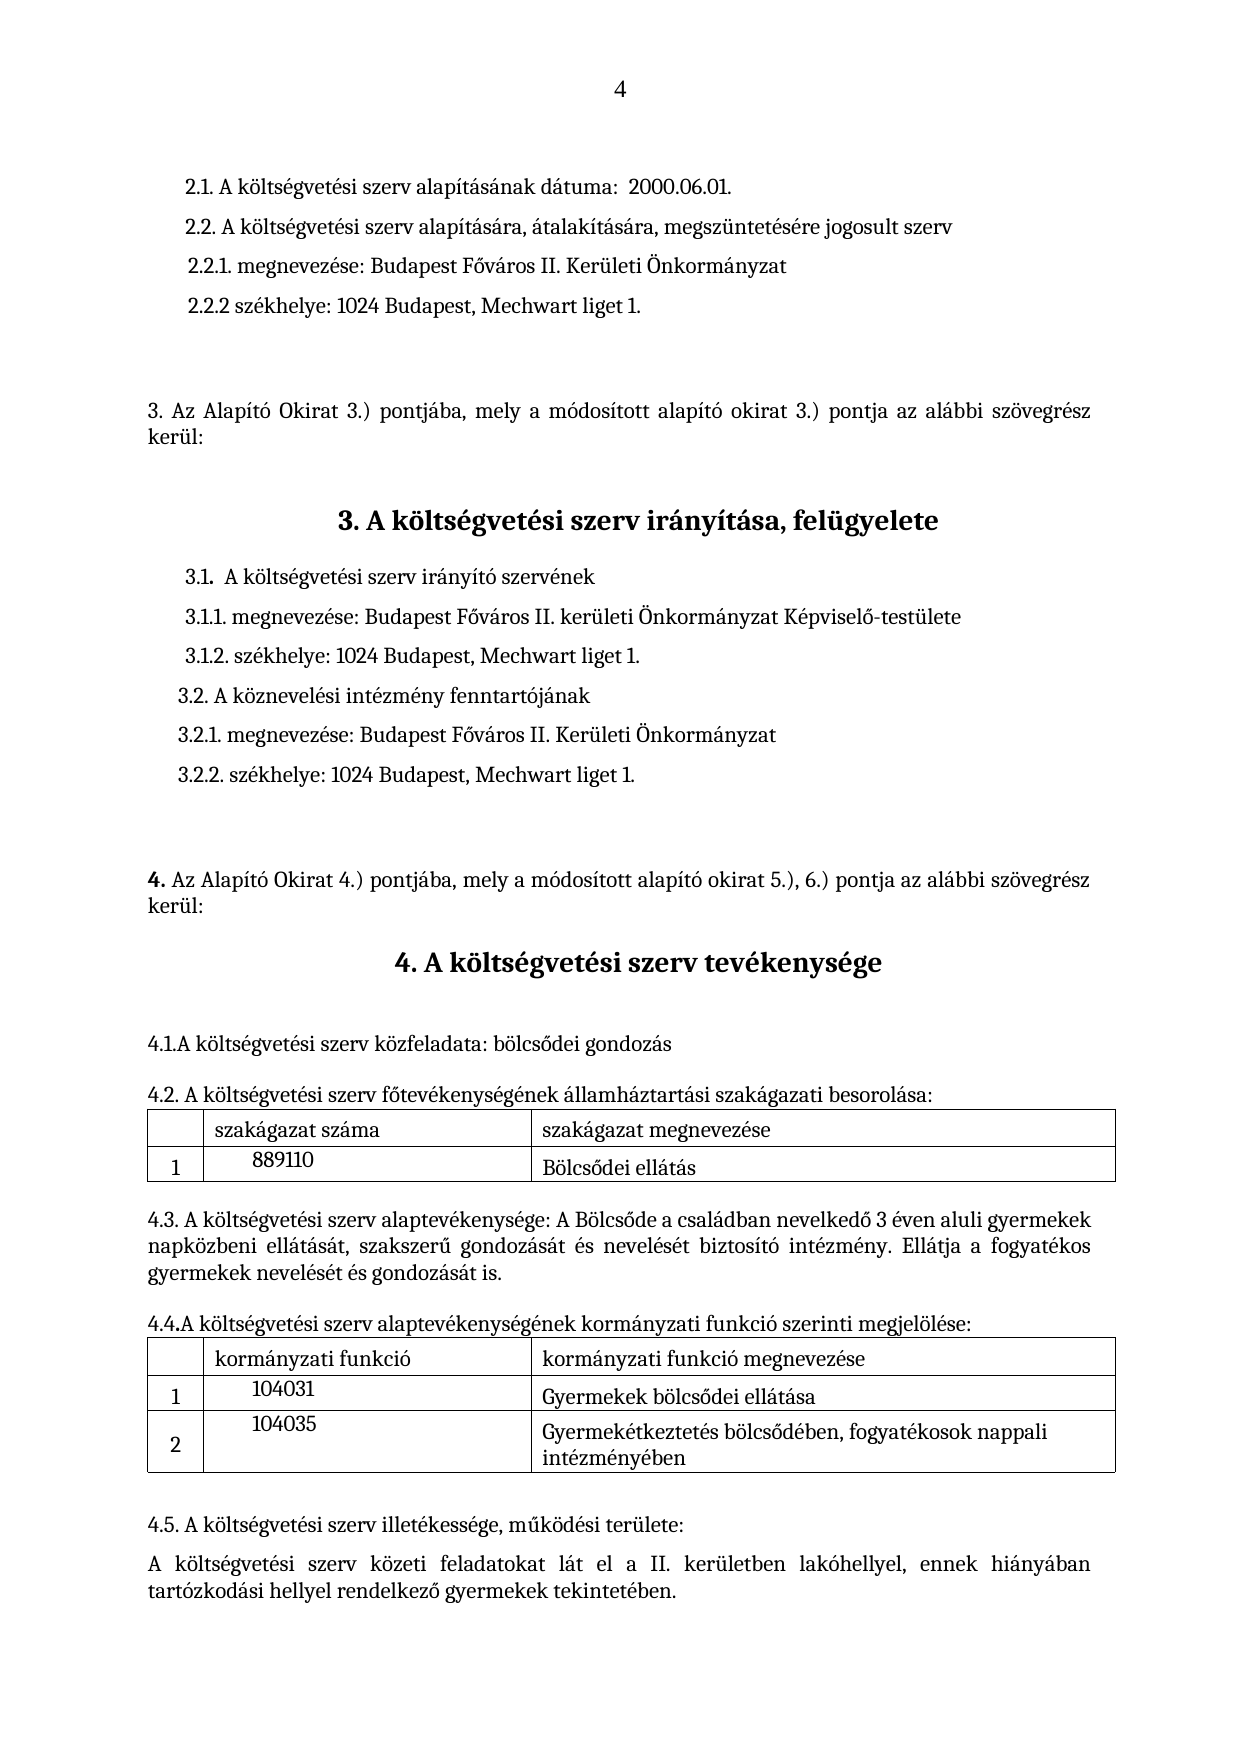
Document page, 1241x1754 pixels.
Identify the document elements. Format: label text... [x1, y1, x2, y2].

text 4.1.A költségvetési szerv közfeladata: bölcsődei gondozás [148, 1031, 1122, 1057]
text 3. Az Alapító Okirat 3.) pontjába, mely a módosított alapító okirat 3.) pontja az alábbi szövegrész kerül: [148, 398, 1093, 450]
text 4. Az Alapító Okirat 4.) pontjába, mely a módosított alapító okirat 5.), 6.) pontja az alábbi szövegrész kerül: [148, 867, 1093, 919]
text költségvetési szerv tevékenysége [185, 946, 1093, 979]
table_header [148, 1338, 203, 1375]
table_cell Bölcsődei ellátás [532, 1147, 1115, 1181]
text 3.1. A költségvetési szerv irányító szervének [185, 564, 1093, 590]
table_header kormányzati funkció megnevezése [532, 1338, 1115, 1375]
table_cell 889110 [204, 1147, 531, 1181]
text 4.2. A költségvetési szerv főtevékenységének államháztartási szakágazati besorolása: [148, 1082, 1093, 1108]
table_cell 104031 [204, 1376, 531, 1410]
table_cell 104035 [204, 1411, 531, 1472]
text 3.2. A köznevelési intézmény fenntartójának [148, 682, 1093, 709]
text 4.4.A költségvetési szerv alaptevékenységének kormányzati funkció szerinti megjelölése: [148, 1311, 1093, 1337]
table_cell Gyermekek bölcsődei ellátása [532, 1376, 1115, 1410]
table_header kormányzati funkció [204, 1338, 531, 1375]
text 3.1.2. székhelye: 1024 Budapest, Mechwart liget 1. [185, 643, 1093, 669]
text 3.2.1. megnevezése: Budapest Főváros II. Kerületi Önkormányzat [148, 722, 1093, 748]
text költségvetési szerv irányítása, felügyelete [185, 504, 1093, 538]
table_cell 2 [148, 1411, 203, 1472]
text 3.2.2. székhelye: 1024 Budapest, Mechwart liget 1. [148, 761, 1093, 788]
text 3.1.1. megnevezése: Budapest Főváros II. kerületi Önkormányzat Képviselő-testülete [185, 603, 1093, 630]
table_header szakágazat megnevezése [532, 1110, 1115, 1146]
text A költségvetési szerv közeti feladatokat lát el a II. kerületben lakóhellyel, ennek hiányában tartózkodási hellyel rendelkező gyermekek tekintetében. [148, 1551, 1093, 1604]
table_header szakágazat száma [204, 1110, 531, 1146]
table_cell Gyermekétkeztetés bölcsődében, fogyatékosok nappali intézményében [532, 1411, 1115, 1472]
text 2.2.2 székhelye: 1024 Budapest, Mechwart liget 1. [148, 292, 1093, 319]
text 2.2.1. megnevezése: Budapest Főváros II. Kerületi Önkormányzat [148, 253, 1093, 279]
text 2.2. A költségvetési szerv alapítására, átalakítására, megszüntetésére jogosult szerv [185, 213, 1093, 240]
text 2.1. A költségvetési szerv alapításának dátuma: 2000.06.01. [185, 174, 1093, 200]
table_cell 1 [148, 1147, 203, 1181]
text 4.3. A költségvetési szerv alaptevékenysége: A Bölcsőde a családban nevelkedő 3 éven aluli gyermekek napközbeni ellátását, szakszerű gondozását és nevelését biztosító intézmény. Ellátja a fogyatékos gyermekek nevelését és gondozását is. [148, 1207, 1093, 1286]
table_cell 1 [148, 1376, 203, 1410]
table_header [148, 1110, 203, 1146]
text 4.5. A költségvetési szerv illetékessége, működési területe: [148, 1512, 1093, 1538]
